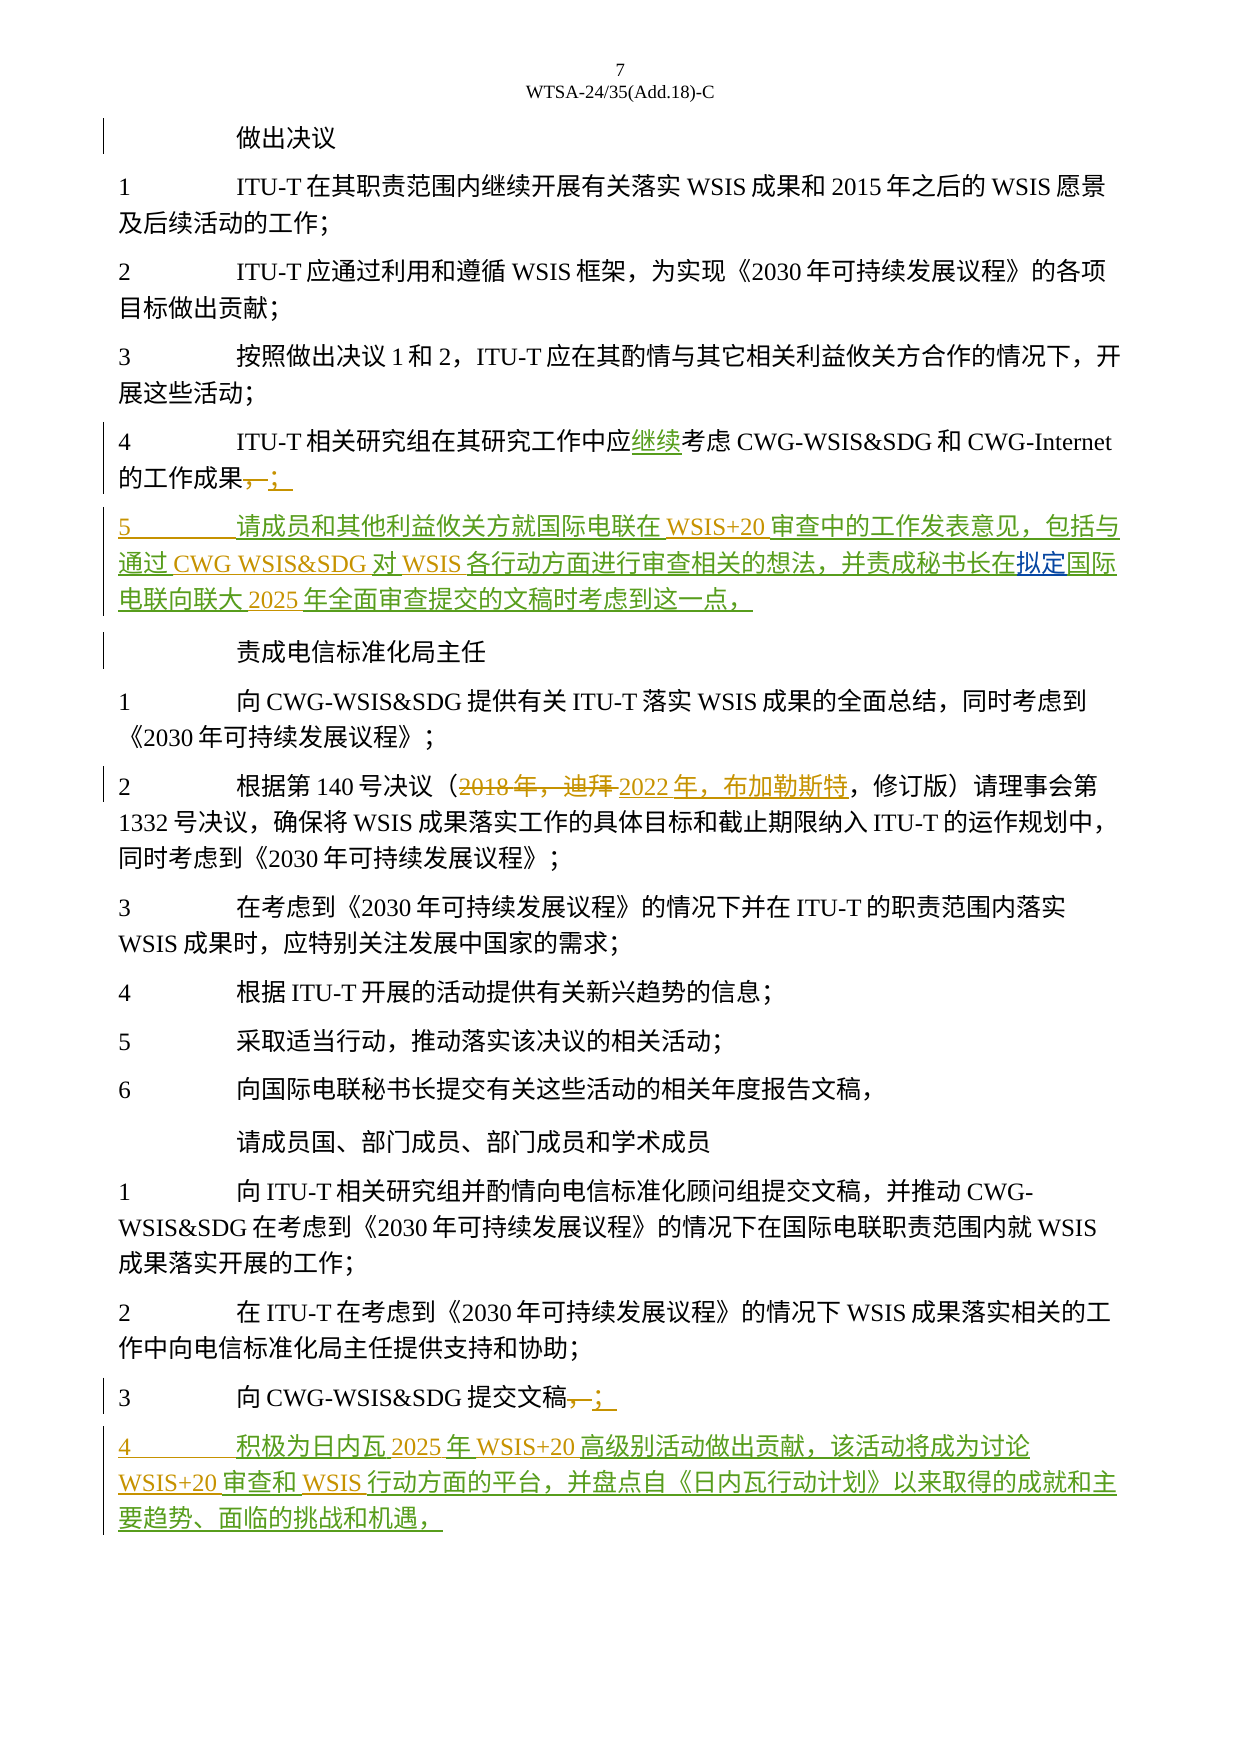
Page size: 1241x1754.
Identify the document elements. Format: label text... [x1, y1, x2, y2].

text 5 采取适当行动，推动落实该决议的相关活动； [118, 1021, 1122, 1057]
text 2 根据第140号决议（，修订版）请理事会第1332号决议，确保将WSIS成果落实工作的具体目标和截止期限纳入ITU-T的运作规划中，同时考虑到《2030年可持续发展议程》； [118, 766, 1122, 875]
text 6 向国际电联秘书长提交有关这些活动的相关年度报告文稿， [118, 1070, 1122, 1106]
text 责成电信标准化局主任 [236, 632, 1122, 668]
text 3 按照做出决议1和2，ITU-T应在其酌情与其它相关利益攸关方合作的情况下，开展这些活动； [118, 337, 1122, 409]
text 3 向CWG-WSIS&SDG提交文稿 [118, 1378, 1122, 1414]
text 3 在考虑到《2030年可持续发展议程》的情况下并在ITU-T的职责范围内落实WSIS成果时，应特别关注发展中国家的需求； [118, 887, 1122, 960]
text 请成员国、部门成员、部门成员和学术成员 [236, 1123, 1122, 1159]
text 1 向CWG-WSIS&SDG提供有关ITU-T落实WSIS成果的全面总结，同时考虑到《2030年可持续发展议程》； [118, 681, 1122, 753]
text 2 ITU-T应通过利用和遵循WSIS框架，为实现《2030年可持续发展议程》的各项目标做出贡献； [118, 252, 1122, 324]
text 4 根据ITU-T开展的活动提供有关新兴趋势的信息； [118, 972, 1122, 1008]
text 1 ITU-T在其职责范围内继续开展有关落实WSIS成果和2015年之后的WSIS愿景及后续活动的工作； [118, 167, 1122, 239]
text 2 在ITU-T在考虑到《2030年可持续发展议程》的情况下WSIS成果落实相关的工作中向电信标准化局主任提供支持和协助； [118, 1293, 1122, 1365]
text 做出决议 [236, 118, 1122, 154]
text 4 ITU-T相关研究组在其研究工作中应考虑CWG-WSIS&SDG和CWG-Internet的工作成果 [118, 422, 1122, 494]
text 1 向ITU-T相关研究组并酌情向电信标准化顾问组提交文稿，并推动CWG-WSIS&SDG在考虑到《2030年可持续发展议程》的情况下在国际电联职责范围内就WSIS成果落实开展的工作； [118, 1171, 1122, 1280]
